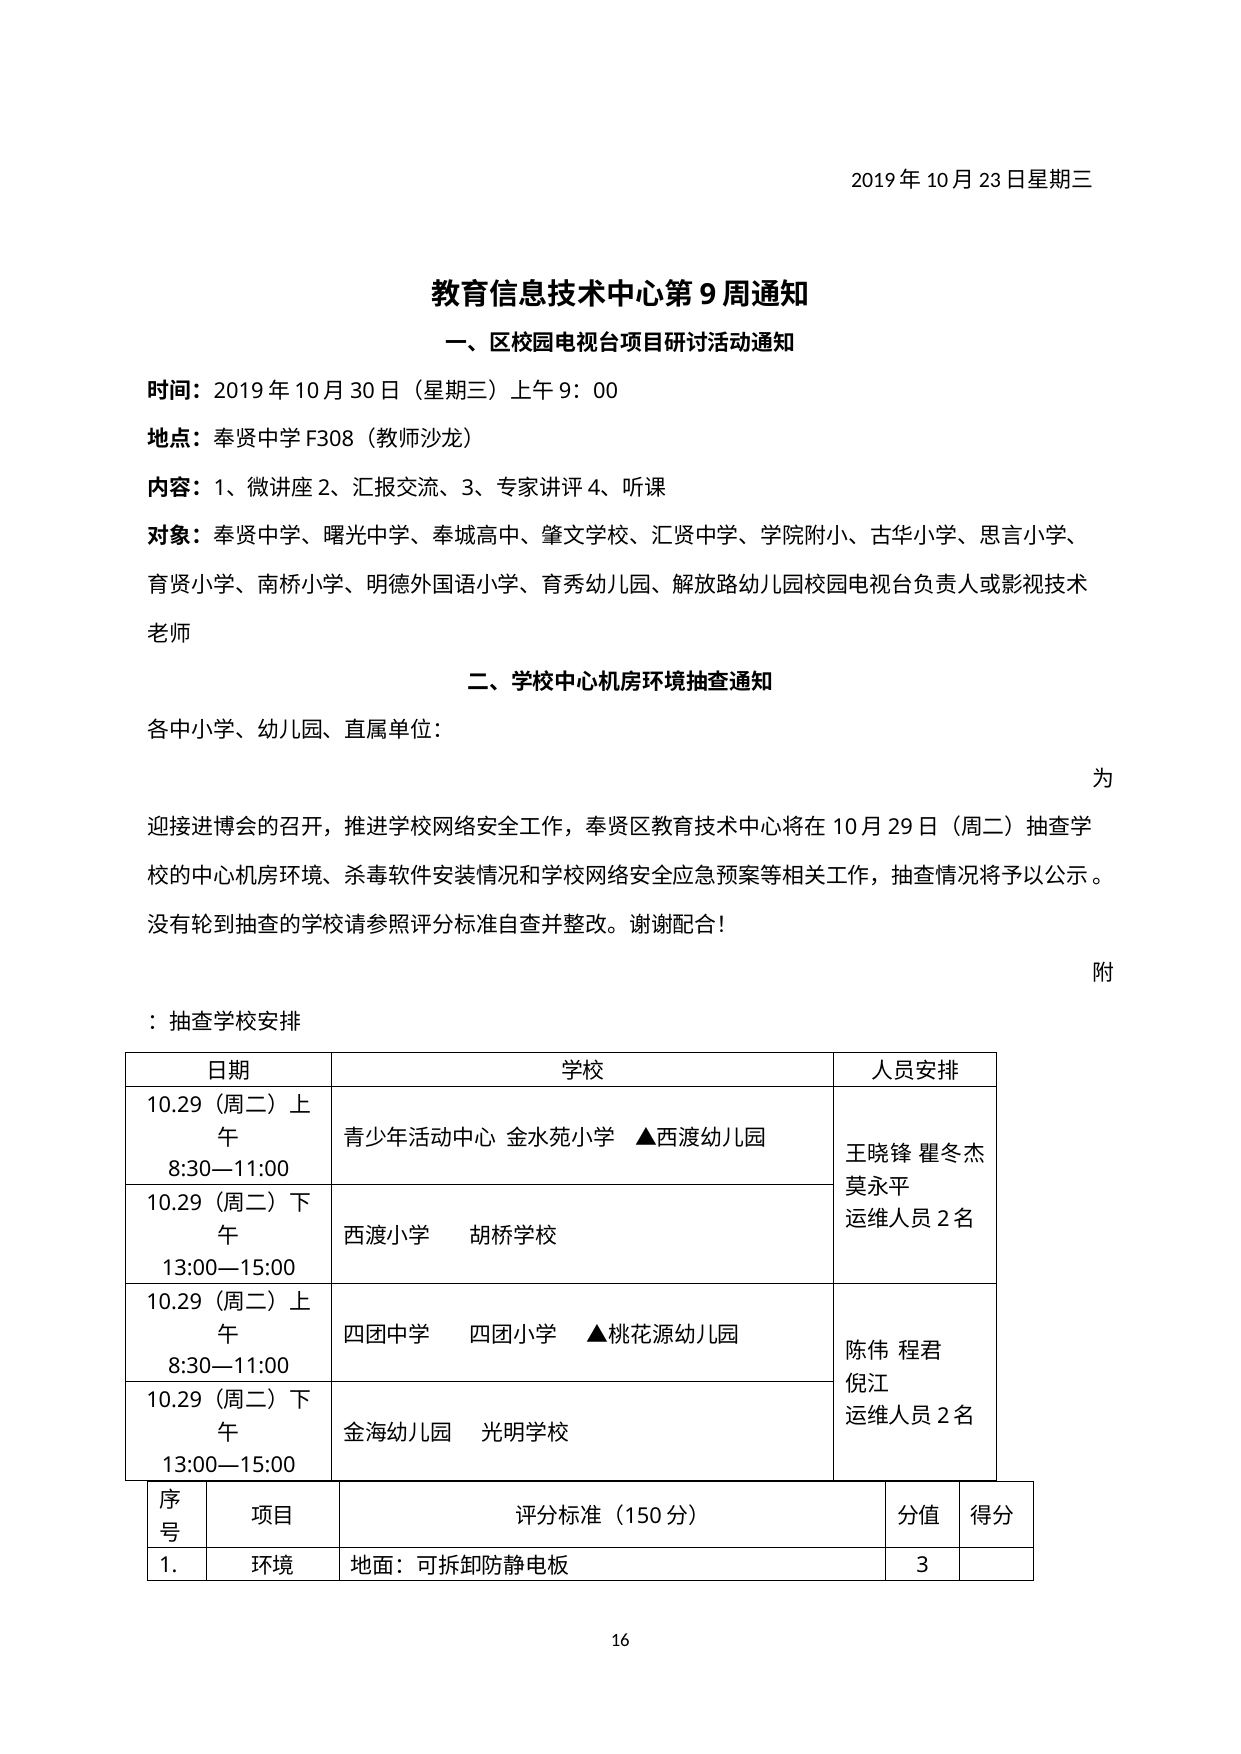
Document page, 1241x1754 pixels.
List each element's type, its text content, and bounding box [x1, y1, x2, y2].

table_cell 四团中学 四团小学 ▲桃花源幼儿园 [332, 1284, 833, 1381]
table_header 分值 [886, 1482, 959, 1547]
text 教育信息技术中心第9周通知 [148, 259, 1092, 324]
table_header 日期 [126, 1053, 331, 1086]
text 二、学校中心机房环境抽查通知 [148, 664, 1092, 696]
table_cell 西渡小学 胡桥学校 [332, 1185, 833, 1283]
table_header 项目 [207, 1482, 339, 1547]
text 地点：奉贤中学F308（教师沙龙） [148, 421, 1092, 454]
table_cell 10.29（周二）上午 8:30—11:00 [126, 1087, 331, 1184]
text 附：抽查学校安排 [148, 955, 1092, 1036]
table_cell 陈伟 程君 倪江 运维人员2名 [834, 1284, 996, 1480]
table_cell 王晓锋 瞿冬杰 莫永平 运维人员2名 [834, 1087, 996, 1283]
table_cell 10.29（周二）下午 13:00—15:00 [126, 1382, 331, 1480]
table_cell 10.29（周二）上午 8:30—11:00 [126, 1284, 331, 1381]
text 一、区校园电视台项目研讨活动通知 [148, 324, 1092, 357]
text 对象：奉贤中学、曙光中学、奉城高中、肇文学校、汇贤中学、学院附小、古华小学、思言小学、育贤小学、南桥小学、明德外国语小学、育秀幼儿园、解放路幼儿园校园电视台负责人或影视技术老师 [148, 518, 1092, 648]
table_cell [148, 1548, 206, 1580]
text 2019年10月23日星期三 [148, 162, 1092, 194]
text 时间：2019年10月30日（星期三）上午9：00 [148, 373, 1092, 405]
table_cell [960, 1548, 1033, 1580]
table_cell 青少年活动中心 金水苑小学 ▲西渡幼儿园 [332, 1087, 833, 1184]
table_header 学校 [332, 1053, 833, 1086]
text 各中小学、幼儿园、直属单位： [148, 712, 1092, 744]
table_cell 3 [886, 1548, 959, 1580]
table_cell 金海幼儿园 光明学校 [332, 1382, 833, 1480]
table_header 人员安排 [834, 1053, 996, 1086]
table_cell 地面：可拆卸防静电板 [340, 1548, 885, 1580]
table_cell 10.29（周二）下午 13:00—15:00 [126, 1185, 331, 1283]
text 为迎接进博会的召开，推进学校网络安全工作，奉贤区教育技术中心将在10月29日（周二）抽查学校的中心机房环境、杀毒软件安装情况和学校网络安全应急预案等相关工作，抽查情况将予以公示。没有轮到抽查的学校请参照评分标准自查并整改。谢谢配合！ [148, 760, 1092, 939]
text 内容：1、微讲座2、汇报交流、3、专家讲评4、听课 [148, 469, 1092, 502]
table_header 得分 [960, 1482, 1033, 1547]
table_header 评分标准（150分） [340, 1482, 885, 1547]
table_cell 环境 （35分） [207, 1548, 339, 1580]
table_header 序号 [148, 1482, 206, 1547]
